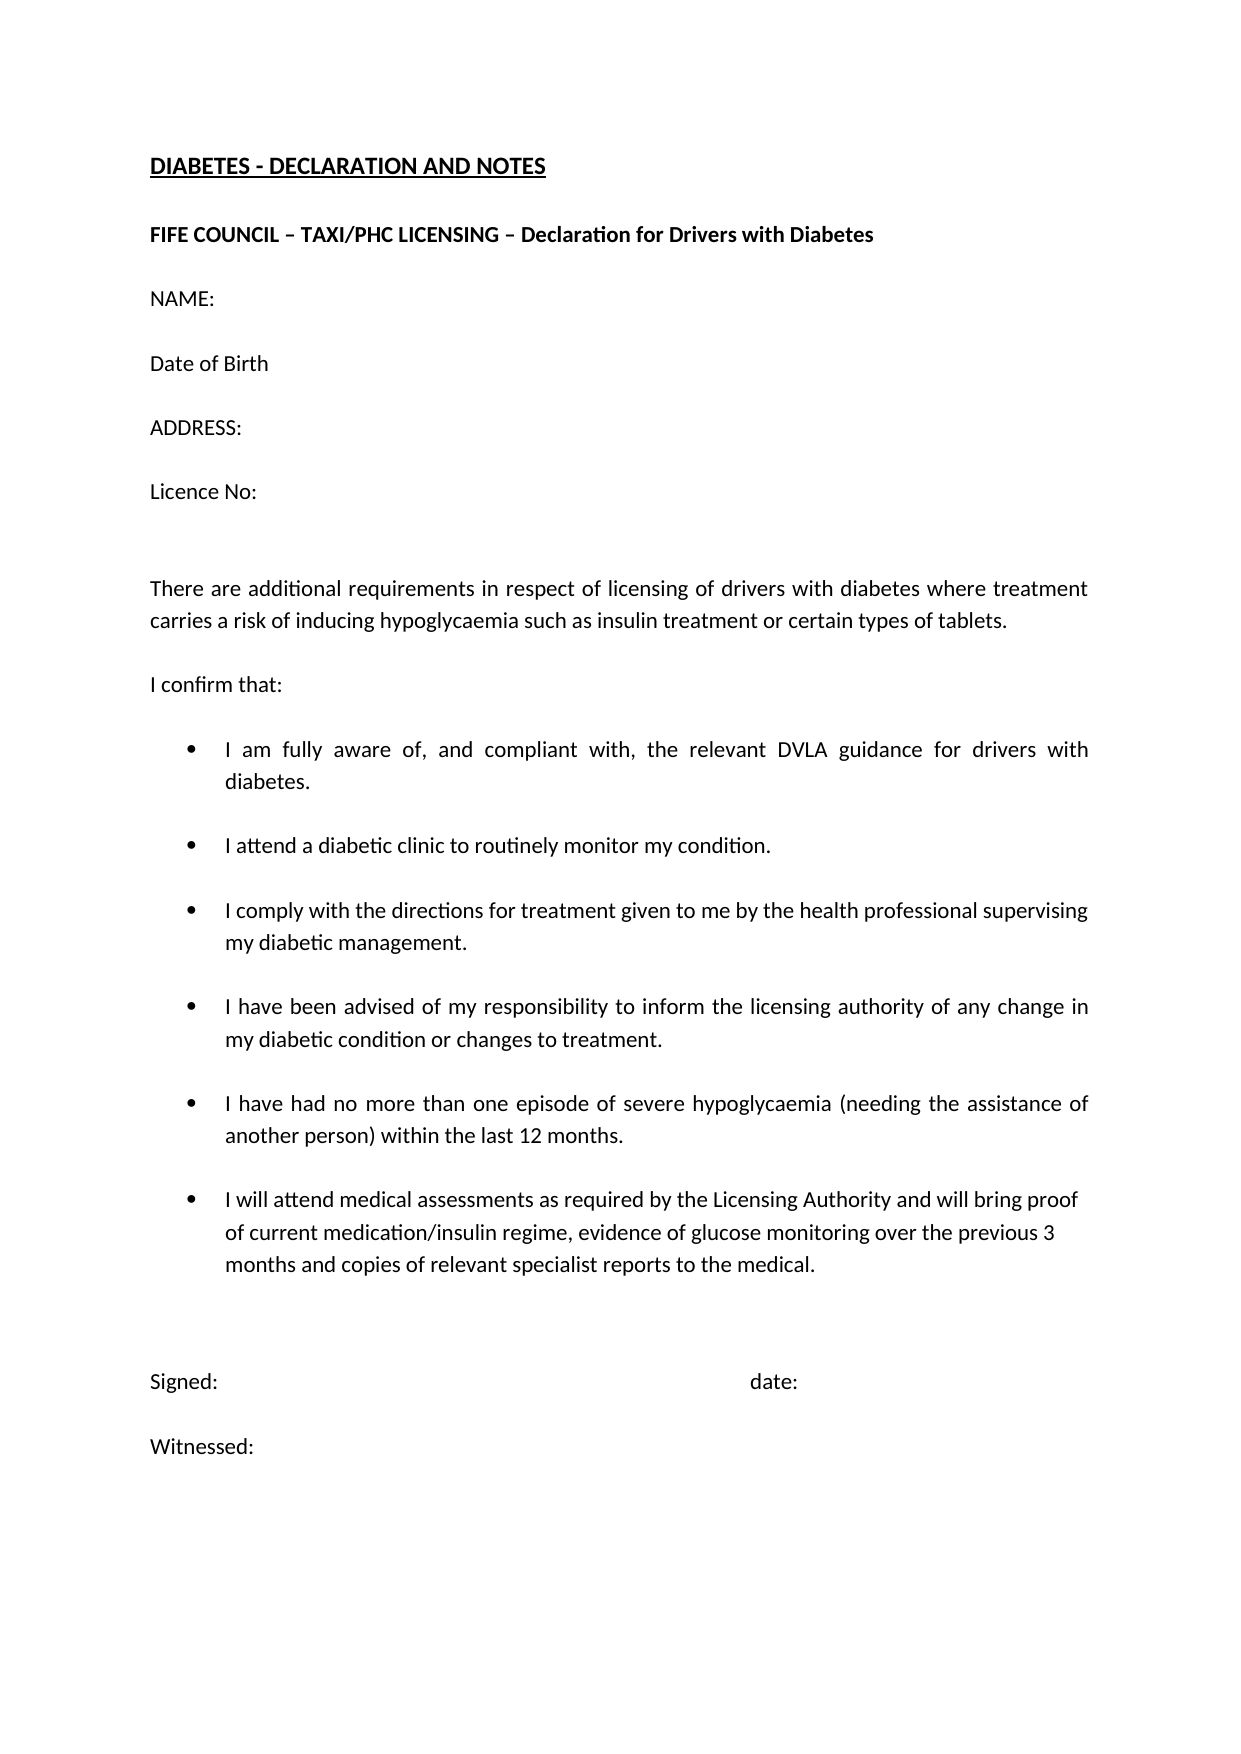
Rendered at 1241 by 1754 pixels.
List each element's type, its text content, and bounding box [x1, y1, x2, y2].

text Witnessed: [150, 1432, 1090, 1460]
text FIFE COUNCIL – TAXI/PHC LICENSING – Declaration for Drivers with Diabetes [150, 220, 1090, 248]
text NAME: [150, 284, 1090, 312]
list I am fully aware of, and compliant with, the relevant DVLA guidance for drivers with diabetes. [187, 735, 1090, 795]
list I attend a diabetic clinic to routinely monitor my condition. [187, 832, 1090, 859]
list I have been advised of my responsibility to inform the licensing authority of any change in my diabetic condition or changes to treatment. [187, 992, 1090, 1053]
text Date of Birth [150, 349, 1090, 377]
list I will attend medical assessments as required by the Licensing Authority and will bring proof of current medication/insulin regime, evidence of glucose monitoring over the previous 3 months and copies of relevant specialist reports to the medical. [187, 1186, 1090, 1278]
text ADDRESS: [150, 413, 1090, 441]
text I confirm that: [150, 671, 1090, 699]
text Licence No: [150, 477, 1090, 506]
text Signed: date: [150, 1367, 1090, 1395]
text DIABETES - DECLARATION AND NOTES [150, 150, 1090, 181]
list I have had no more than one episode of severe hypoglycaemia (needing the assistance of another person) within the last 12 months. [187, 1089, 1090, 1149]
list I comply with the directions for treatment given to me by the health professional supervising my diabetic management. [187, 896, 1090, 956]
text There are additional requirements in respect of licensing of drivers with diabetes where treatment carries a risk of inducing hypoglycaemia such as insulin treatment or certain types of tablets. [150, 574, 1090, 634]
